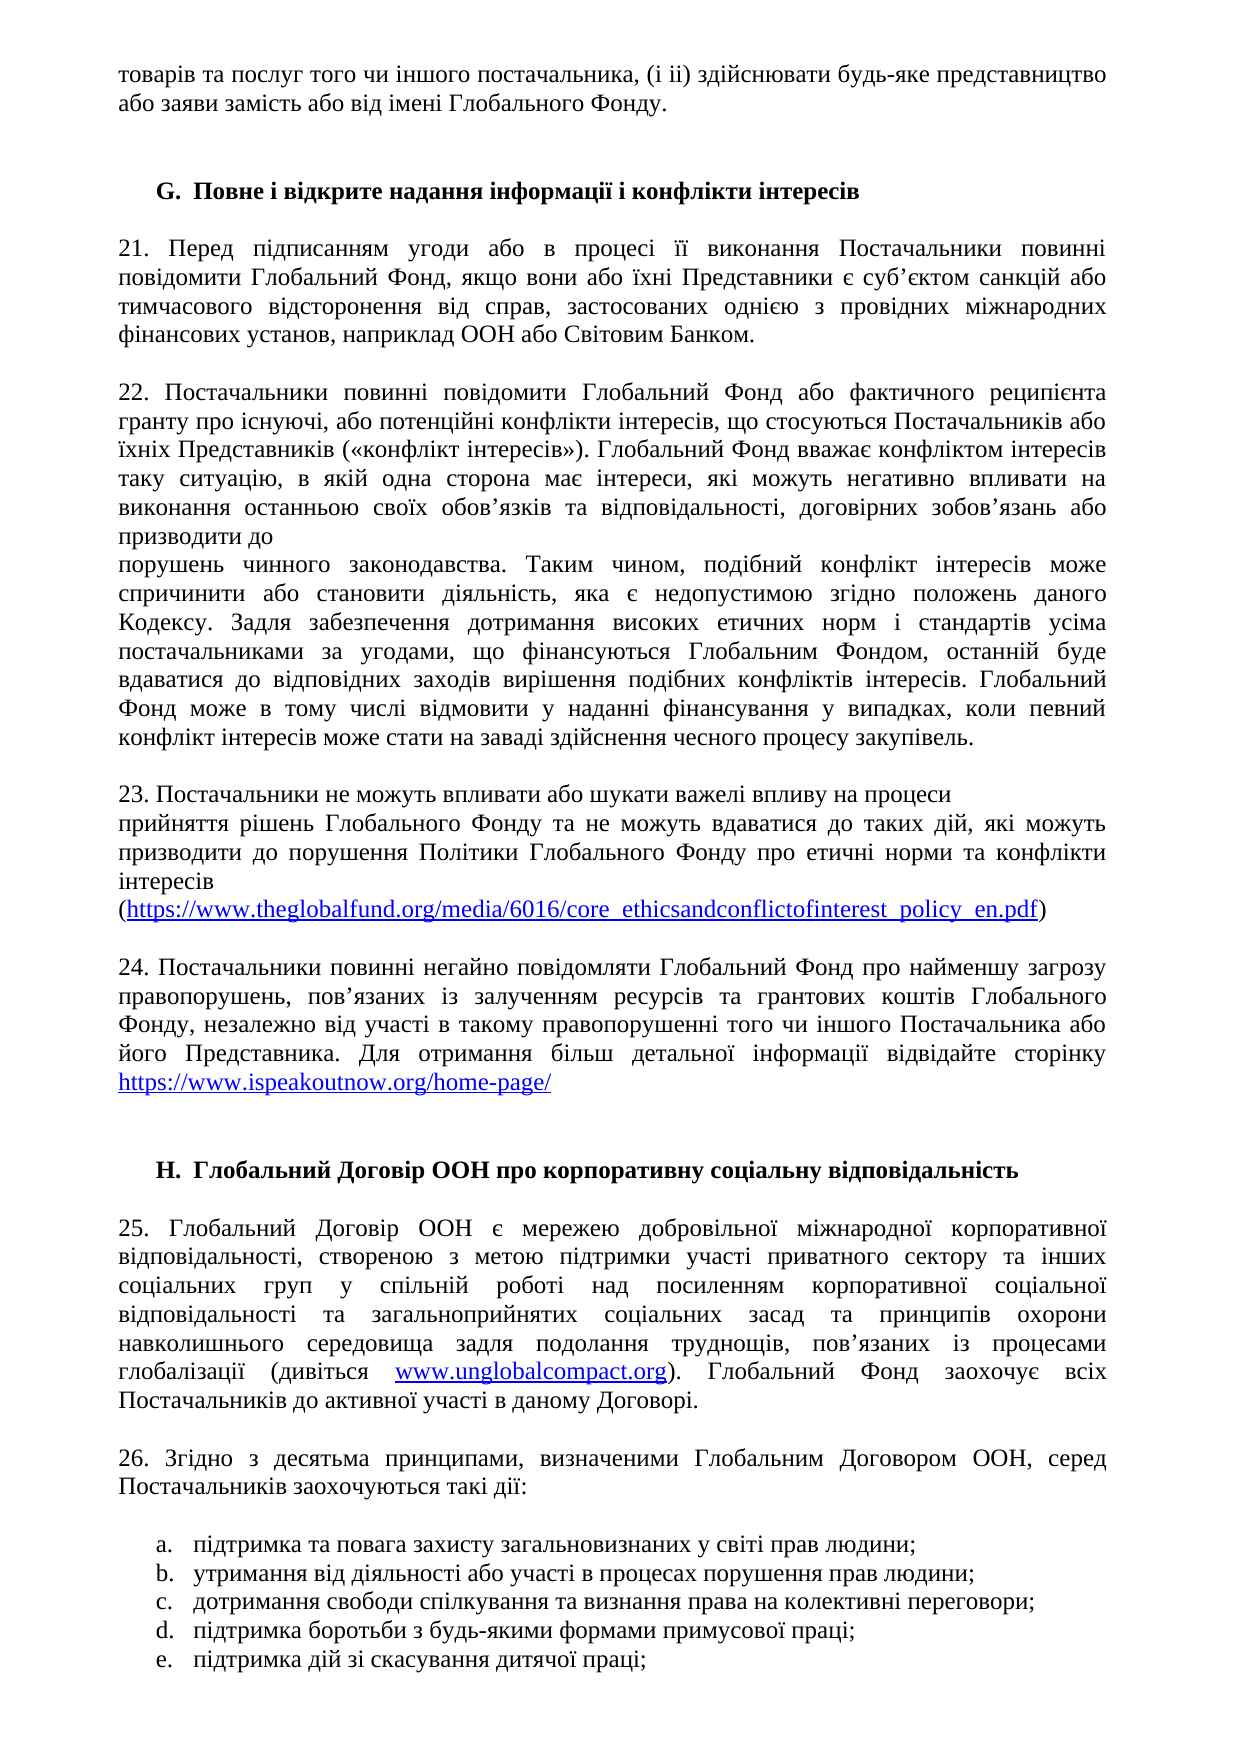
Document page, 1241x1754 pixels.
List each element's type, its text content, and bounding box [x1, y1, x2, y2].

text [118, 59, 1107, 117]
text 23. Постачальники не можуть впливати або шукати важелі впливу на процеси [118, 779, 1107, 808]
list утримання від діяльності або участі в процесах порушення прав людини; [156, 1558, 1107, 1586]
text 25. Глобальний Договір ООН є мережею добровільної міжнародної корпоративної відповідальності, створеною з метою підтримки участі приватного сектору та інших соціальних груп у спільній роботі над посиленням корпоративної соціальної відповідальності та загальноприйнятих соціальних засад та принципів охорони навколишнього середовища задля подолання труднощів, пов’язаних із процесами глобалізації (дивіться www.unglobalcompact.org). Глобальний Фонд заохочує всіх Постачальників до активної участі в даному Договорі. [118, 1213, 1107, 1414]
text прийняття рішень Глобального Фонду та не можуть вдаватися до таких дій, які можуть призводити до порушення Політики Глобального Фонду про етичні норми та конфлікти інтересів (https://www.theglobalfund.org/media/6016/core_ethicsandconflictofinterest_policy_en.pdf) [118, 808, 1107, 923]
list дотримання свободи спілкування та визнання права на колективні переговори; [156, 1586, 1107, 1615]
text 26. Згідно з десятьма принципами, визначеними Глобальним Договором ООН, серед Постачальників заохочуються такі дії: [118, 1443, 1107, 1500]
text 24. Постачальники повинні негайно повідомляти Глобальний Фонд про найменшу загрозу правопорушень, пов’язаних із залученням ресурсів та грантових коштів Глобального Фонду, незалежно від участі в такому правопорушенні того чи іншого Постачальника або його Представника. Для отримання більш детальної інформації відвідайте сторінку https://www.ispeakoutnow.org/home-page/ [118, 952, 1107, 1096]
list Глобальний Договір ООН про корпоративну соціальну відповідальність [156, 1155, 1107, 1184]
text 22. Постачальники повинні повідомити Глобальний Фонд або фактичного реципієнта гранту про існуючі, або потенційні конфлікти інтересів, що стосуються Постачальників або їхніх Представників («конфлікт інтересів»). Глобальний Фонд вважає конфліктом інтересів таку ситуацію, в якій одна сторона має інтереси, які можуть негативно впливати на виконання останньою своїх обов’язків та відповідальності, договірних зобов’язань або призводити до [118, 377, 1107, 549]
text порушень чинного законодавства. Таким чином, подібний конфлікт інтересів може спричинити або становити діяльність, яка є недопустимою згідно положень даного Кодексу. Задля забезпечення дотримання високих етичних норм і стандартів усіма постачальниками за угодами, що фінансуються Глобальним Фондом, останній буде вдаватися до відповідних заходів вирішення подібних конфліктів інтересів. Глобальний Фонд може в тому числі відмовити у наданні фінансування у випадках, коли певний конфлікт інтересів може стати на заваді здійснення чесного процесу закупівель. [118, 549, 1107, 751]
list підтримка та повага захисту загальновизнаних у світі прав людини; [156, 1529, 1107, 1558]
list підтримка дій зі скасування дитячої праці; [156, 1644, 1107, 1673]
list підтримка боротьби з будь-якими формами примусової праці; [156, 1615, 1107, 1644]
text 21. Перед підписанням угоди або в процесі її виконання Постачальники повинні повідомити Глобальний Фонд, якщо вони або їхні Представники є суб’єктом санкцій або тимчасового відсторонення від справ, застосованих однією з провідних міжнародних фінансових установ, наприклад ООН або Світовим Банком. [118, 233, 1107, 348]
list Повне і відкрите надання інформації і конфлікти інтересів [156, 176, 1107, 204]
